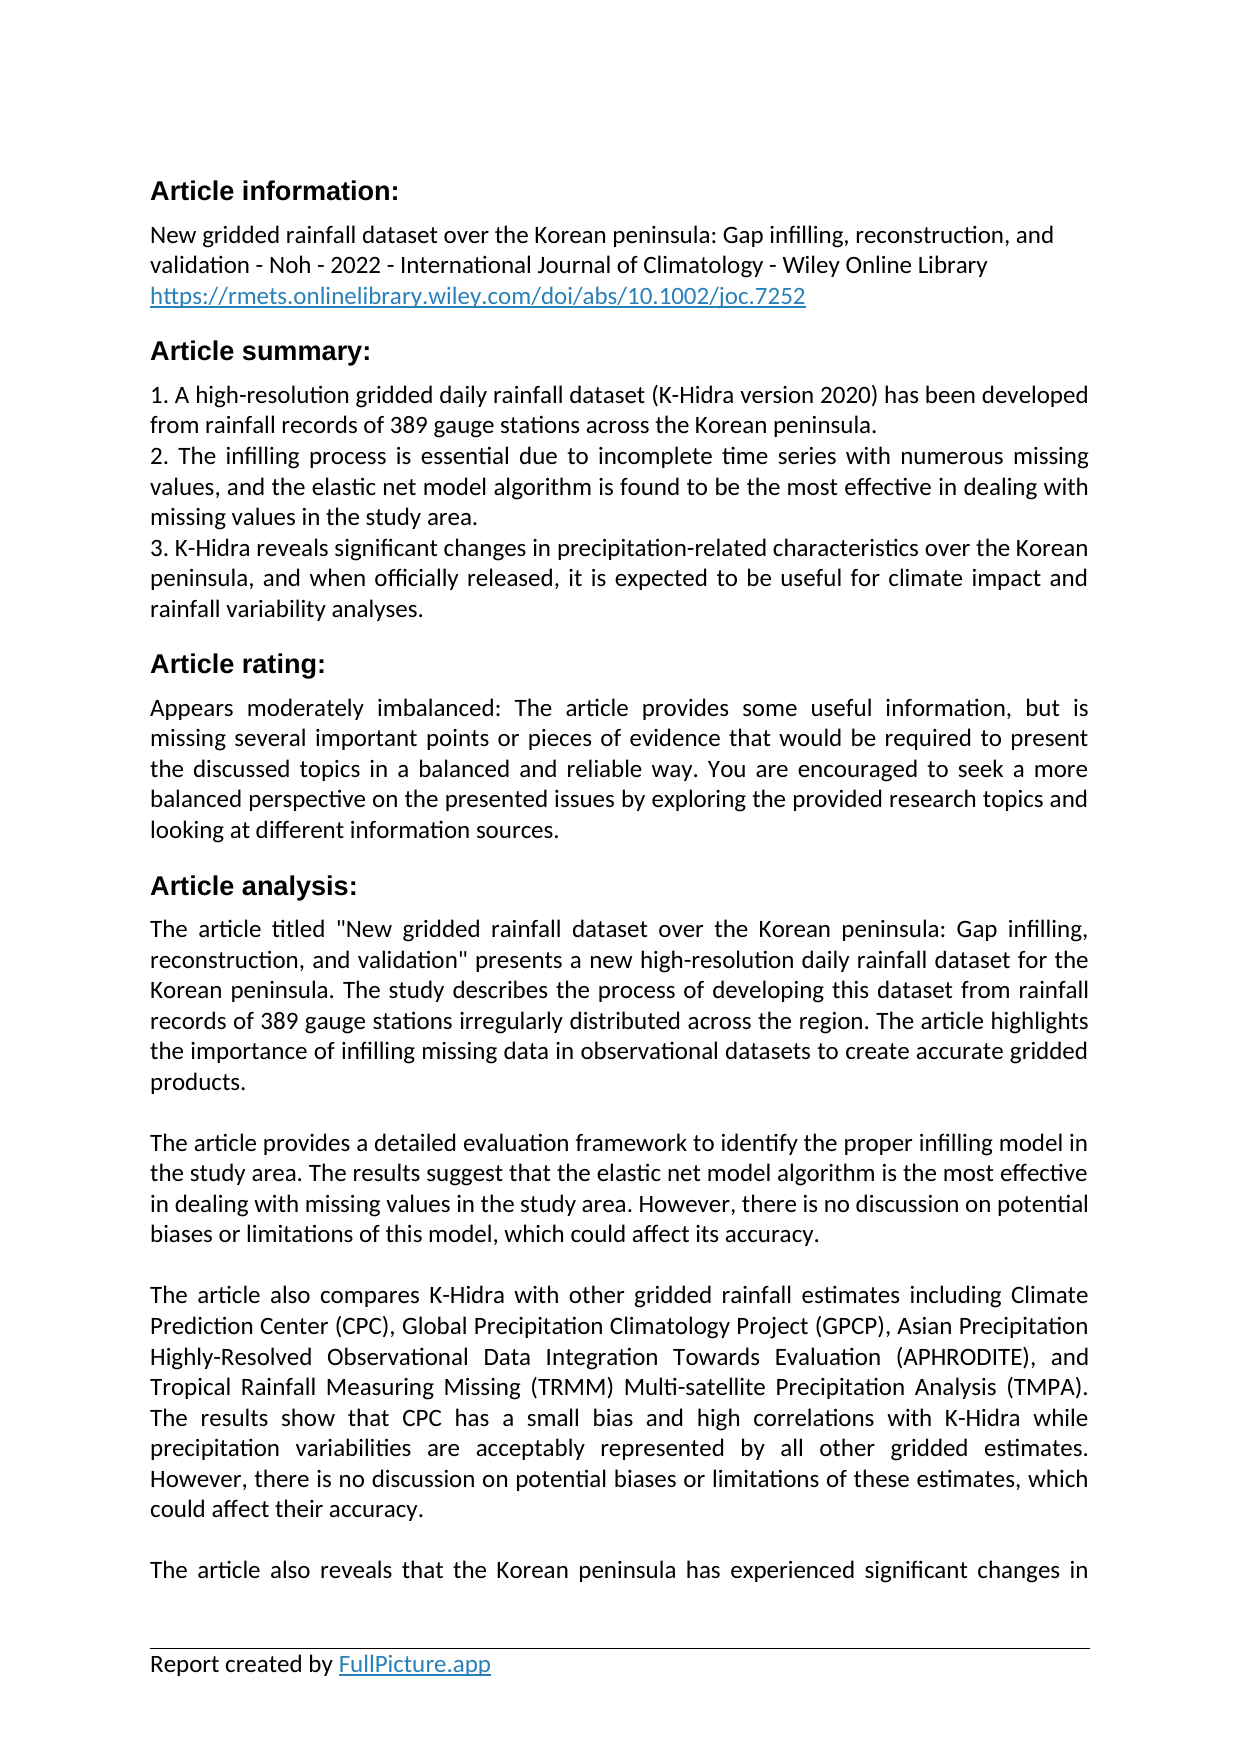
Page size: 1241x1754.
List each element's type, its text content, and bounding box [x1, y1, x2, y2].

text 1. A high-resolution gridded daily rainfall dataset (K-Hidra version 2020) has been developed from rainfall records of 389 gauge stations across the Korean peninsula. [150, 379, 1090, 440]
text 2. The infilling process is essential due to incomplete time series with numerous missing values, and the elastic net model algorithm is found to be the most effective in dealing with missing values in the study area. [150, 440, 1090, 532]
text 3. K-Hidra reveals significant changes in precipitation-related characteristics over the Korean peninsula, and when officially released, it is expected to be useful for climate impact and rainfall variability analyses. [150, 532, 1090, 623]
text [150, 1554, 1090, 1585]
text The article also compares K-Hidra with other gridded rainfall estimates including Climate Prediction Center (CPC), Global Precipitation Climatology Project (GPCP), Asian Precipitation Highly-Resolved Observational Data Integration Towards Evaluation (APHRODITE), and Tropical Rainfall Measuring Missing (TRMM) Multi-satellite Precipitation Analysis (TMPA). The results show that CPC has a small bias and high correlations with K-Hidra while precipitation variabilities are acceptably represented by all other gridded estimates. However, there is no discussion on potential biases or limitations of these estimates, which could affect their accuracy. [150, 1279, 1090, 1524]
subtitle Article rating: [150, 648, 1090, 679]
text New gridded rainfall dataset over the Korean peninsula: Gap infilling, reconstruction, and validation - Noh - 2022 - International Journal of Climatology - Wiley Online Libraryhttps://rmets.onlinelibrary.wiley.com/doi/abs/10.1002/joc.7252 [150, 219, 1090, 310]
subtitle Article summary: [150, 335, 1090, 367]
text The article titled "New gridded rainfall dataset over the Korean peninsula: Gap infilling, reconstruction, and validation" presents a new high-resolution daily rainfall dataset for the Korean peninsula. The study describes the process of developing this dataset from rainfall records of 389 gauge stations irregularly distributed across the region. The article highlights the importance of infilling missing data in observational datasets to create accurate gridded products. [150, 913, 1090, 1096]
subtitle Article information: [150, 175, 1090, 206]
subtitle Article analysis: [150, 869, 1090, 901]
text Appears moderately imbalanced: The article provides some useful information, but is missing several important points or pieces of evidence that would be required to present the discussed topics in a balanced and reliable way. You are encouraged to seek a more balanced perspective on the presented issues by exploring the provided research topics and looking at different information sources. [150, 692, 1090, 844]
text The article provides a detailed evaluation framework to identify the proper infilling model in the study area. The results suggest that the elastic net model algorithm is the most effective in dealing with missing values in the study area. However, there is no discussion on potential biases or limitations of this model, which could affect its accuracy. [150, 1127, 1090, 1249]
